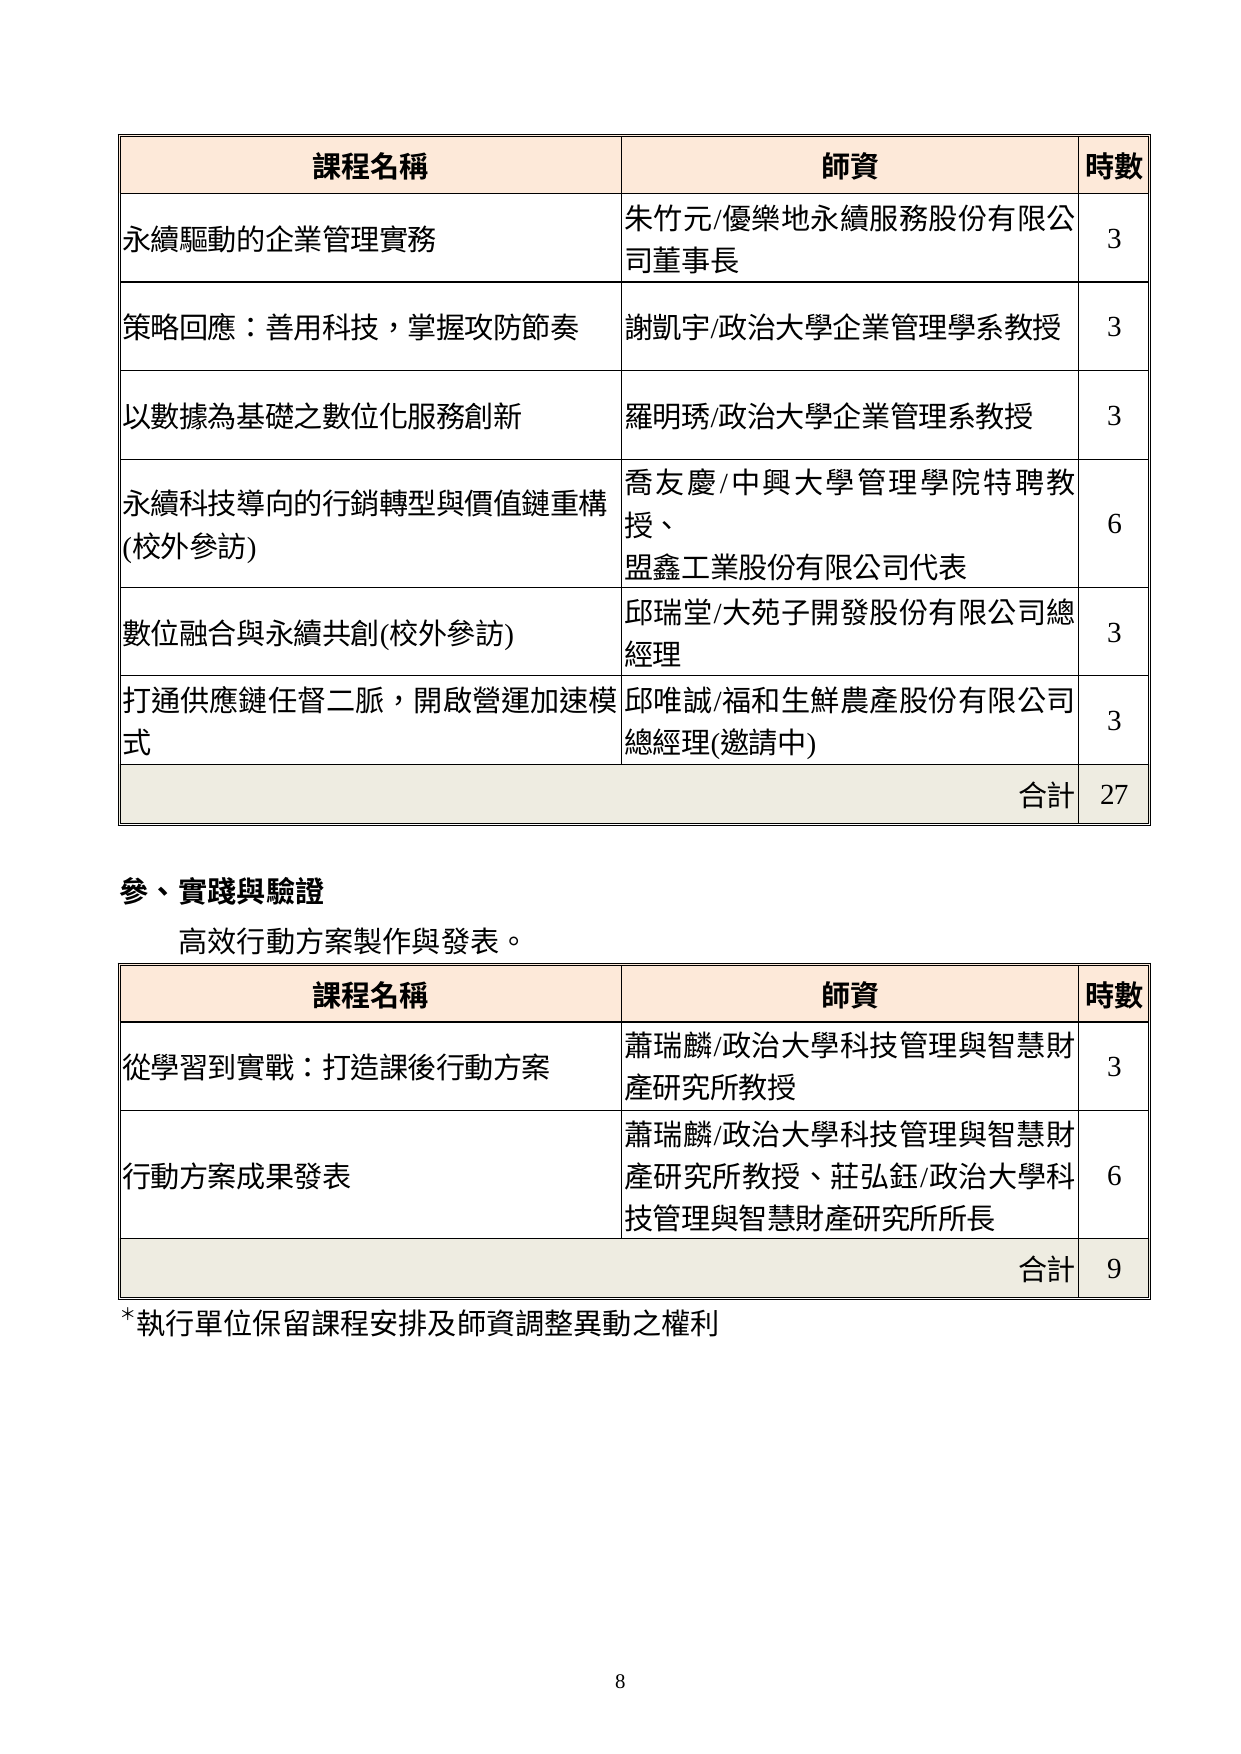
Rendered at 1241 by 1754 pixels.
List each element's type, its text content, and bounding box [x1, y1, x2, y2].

text 高效行動方案製作與發表。 [178, 912, 1121, 962]
table_cell 以數據為基礎之數位化服務創新 [121, 371, 621, 459]
table_cell 3 [1079, 283, 1148, 370]
table_cell 3 [1079, 194, 1148, 281]
table_header 課程名稱 [121, 966, 621, 1021]
list 實踐與驗證 [119, 862, 1121, 912]
table_cell 打通供應鏈任督二脈，開啟營運加速模式 [121, 676, 621, 764]
table_header 課程名稱 [121, 137, 621, 193]
table_cell 數位融合與永續共創(校外參訪) [121, 588, 621, 675]
table_cell 27 [1079, 765, 1148, 823]
table_header 師資 [622, 137, 1078, 193]
table_cell 邱瑞堂/大苑子開發股份有限公司總經理 [622, 588, 1078, 675]
table_cell 9 [1079, 1239, 1148, 1297]
table_cell 喬友慶/中興大學管理學院特聘教授、 盟鑫工業股份有限公司代表 [622, 460, 1078, 587]
table_header 師資 [622, 966, 1078, 1021]
table_cell 謝凱宇/政治大學企業管理學系教授 [622, 283, 1078, 370]
table_header 時數 [1079, 966, 1148, 1021]
table_cell 羅明琇/政治大學企業管理系教授 [622, 371, 1078, 459]
table_header 時數 [1079, 137, 1148, 193]
table_cell 朱竹元/優樂地永續服務股份有限公司董事長 [622, 194, 1078, 281]
table_cell 6 [1079, 1111, 1148, 1238]
table_cell 蕭瑞麟/政治大學科技管理與智慧財產研究所教授、莊弘鈺/政治大學科技管理與智慧財產研究所所長 [622, 1111, 1078, 1238]
table_cell 3 [1079, 1023, 1148, 1110]
table_cell 從學習到實戰：打造課後行動方案 [121, 1023, 621, 1110]
table_cell 永續科技導向的行銷轉型與價值鏈重構 (校外參訪) [121, 460, 621, 587]
table_cell 合計 [121, 1239, 1078, 1297]
table_cell 3 [1079, 371, 1148, 459]
table_cell 3 [1079, 676, 1148, 764]
table_cell 永續驅動的企業管理實務 [121, 194, 621, 281]
table_cell 蕭瑞麟/政治大學科技管理與智慧財產研究所教授 [622, 1023, 1078, 1110]
table_cell 邱唯誠/福和生鮮農產股份有限公司總經理(邀請中) [622, 676, 1078, 764]
table_cell 策略回應：善用科技，掌握攻防節奏 [121, 283, 621, 370]
table_cell 合計 [121, 765, 1078, 823]
table_cell 行動方案成果發表 [121, 1111, 621, 1238]
table_cell 6 [1079, 460, 1148, 587]
text ＊執行單位保留課程安排及師資調整異動之權利 [119, 1300, 1121, 1342]
table_cell 3 [1079, 588, 1148, 675]
